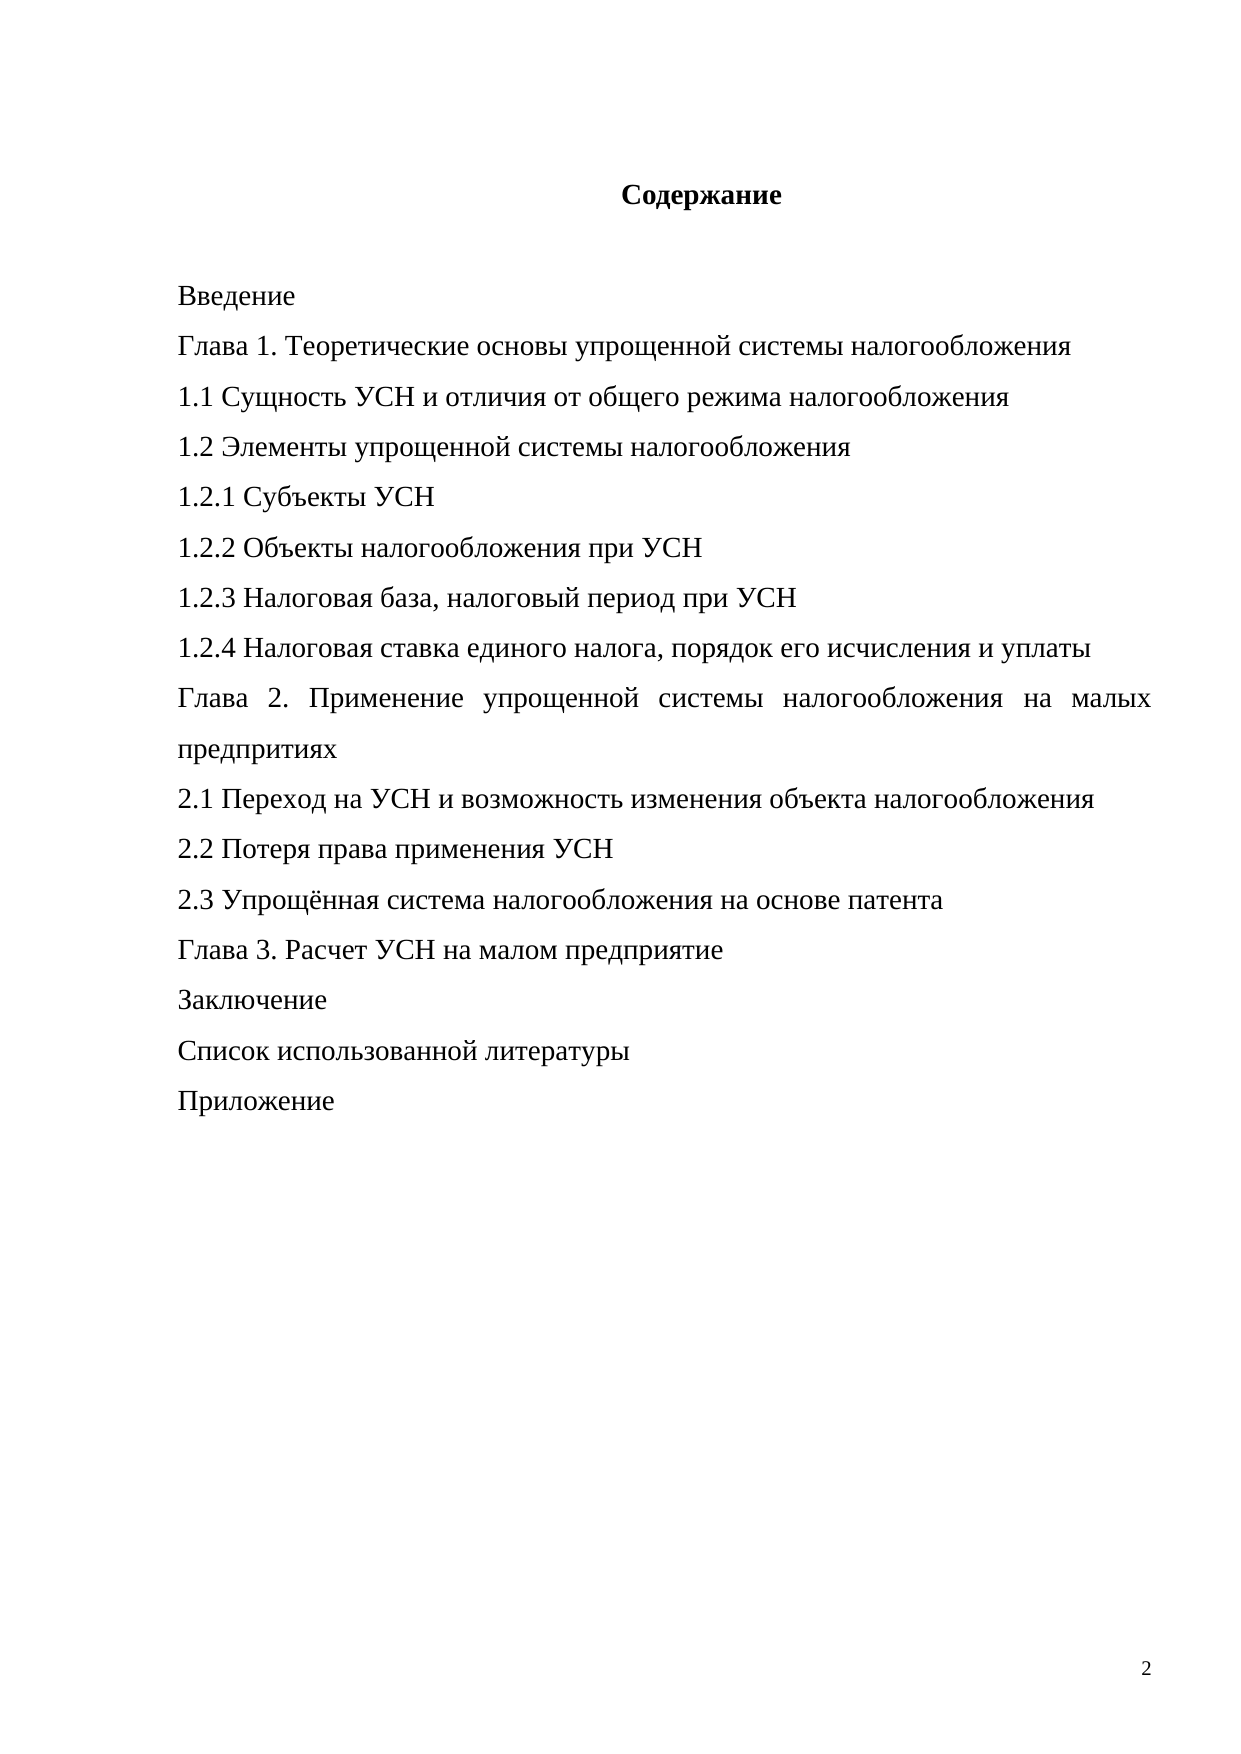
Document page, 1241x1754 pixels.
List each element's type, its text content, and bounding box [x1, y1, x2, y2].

text 1.2.4 Налоговая ставка единого налога, порядок его исчисления и уплаты [177, 630, 1152, 664]
text Заключение [177, 982, 1152, 1016]
subtitle 1.1 Сущность УСН и отличия от общего режима налогообложения [177, 379, 1152, 412]
text Глава 2. Применение упрощенной системы налогообложения на малых предпритиях [177, 681, 1152, 764]
text 2.3 Упрощённая система налогообложения на основе патента [177, 882, 1152, 915]
text Глава 3. Расчет УСН на малом предприятие [177, 932, 1152, 966]
subtitle Содержание [177, 177, 1152, 211]
text Глава 1. Теоретические основы упрощенной системы налогообложения [177, 328, 1152, 362]
text 2.1 Переход на УСН и возможность изменения объекта налогообложения [177, 781, 1152, 815]
text Введение [177, 278, 1152, 312]
text Список использованной литературы [177, 1033, 1152, 1066]
text Приложение [177, 1083, 1152, 1117]
text 1.2.3 Налоговая база, налоговый период при УСН [177, 580, 1152, 613]
text 1.2 Элементы упрощенной системы налогообложения [177, 429, 1152, 463]
text 1.2.1 Субъекты УСН [177, 479, 1152, 513]
text 2.2 Потеря права применения УСН [177, 832, 1152, 865]
text 1.2.2 Объекты налогообложения при УСН [177, 530, 1152, 563]
